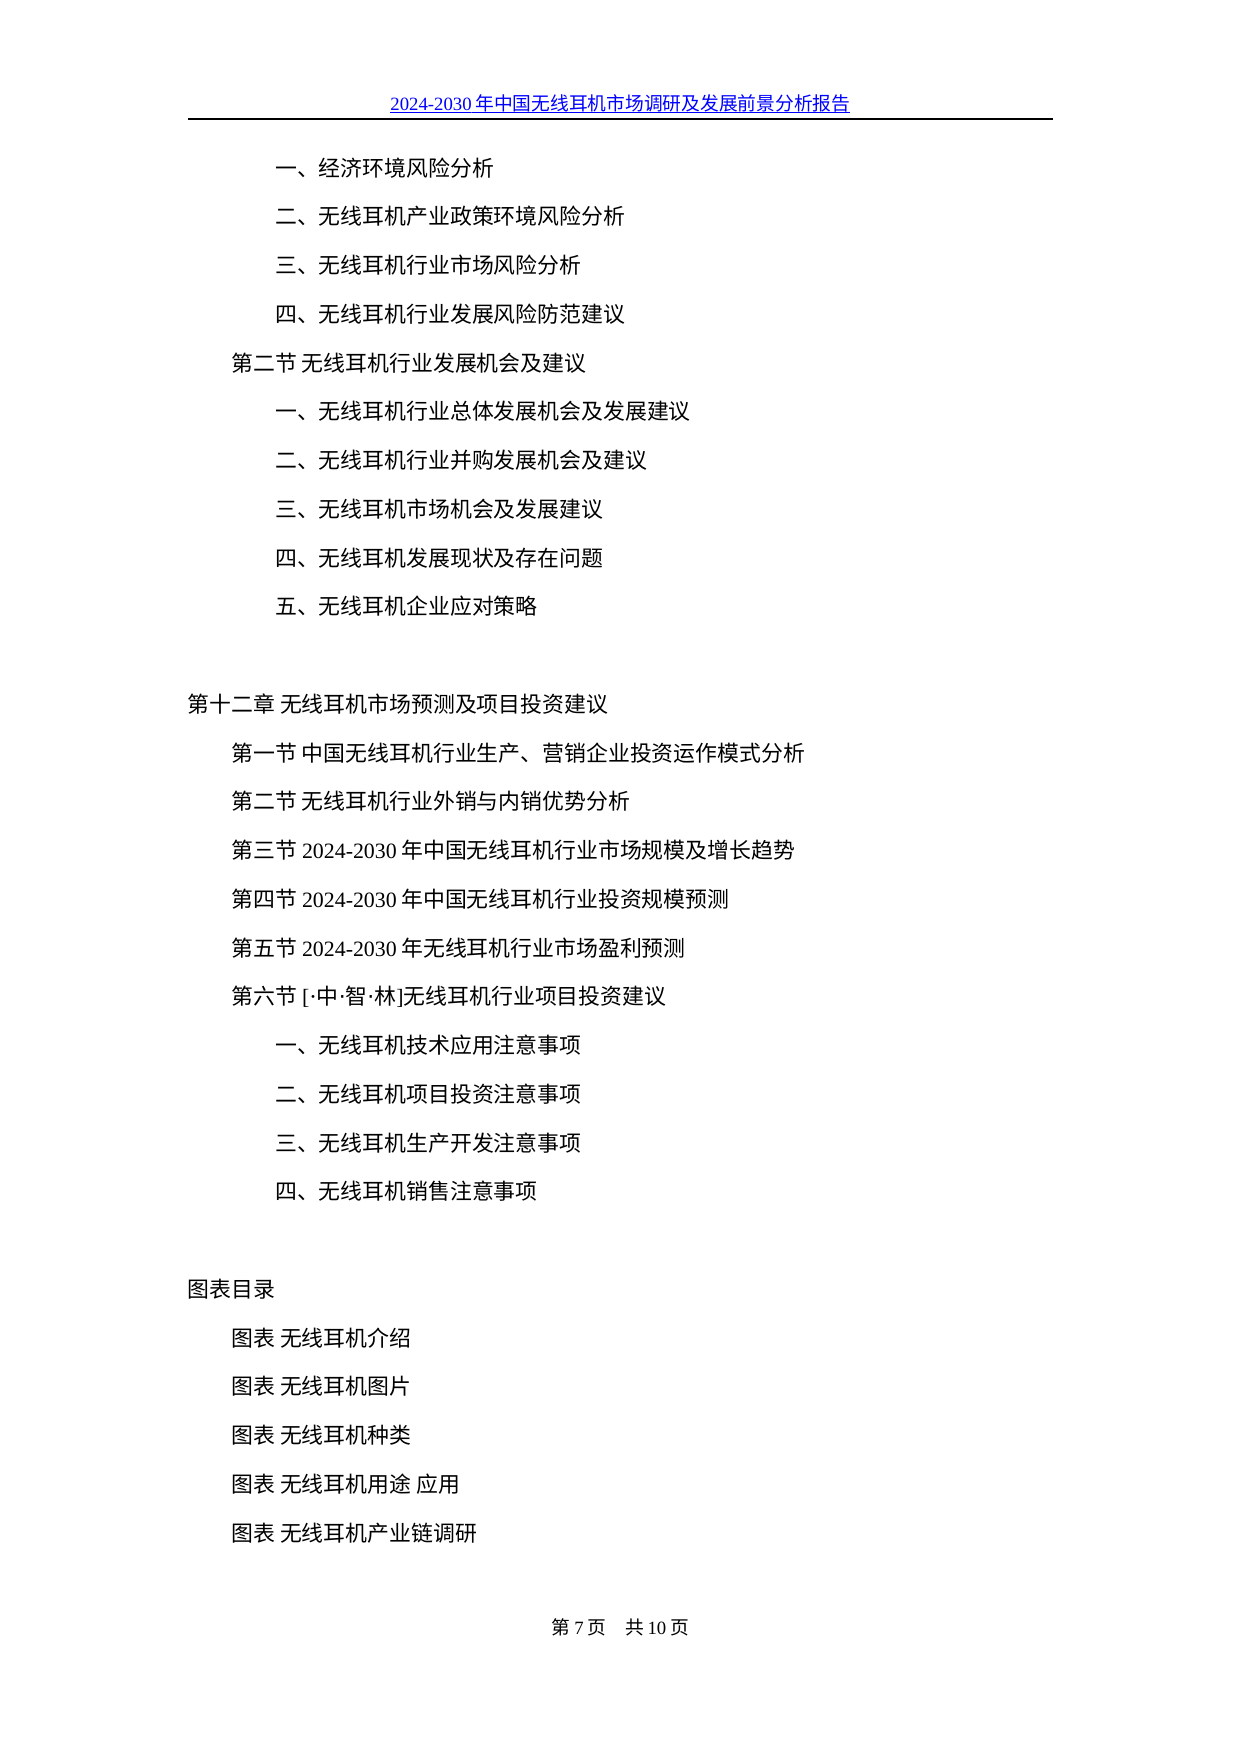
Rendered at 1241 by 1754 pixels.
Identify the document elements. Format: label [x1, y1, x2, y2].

text [187, 150, 1053, 1548]
